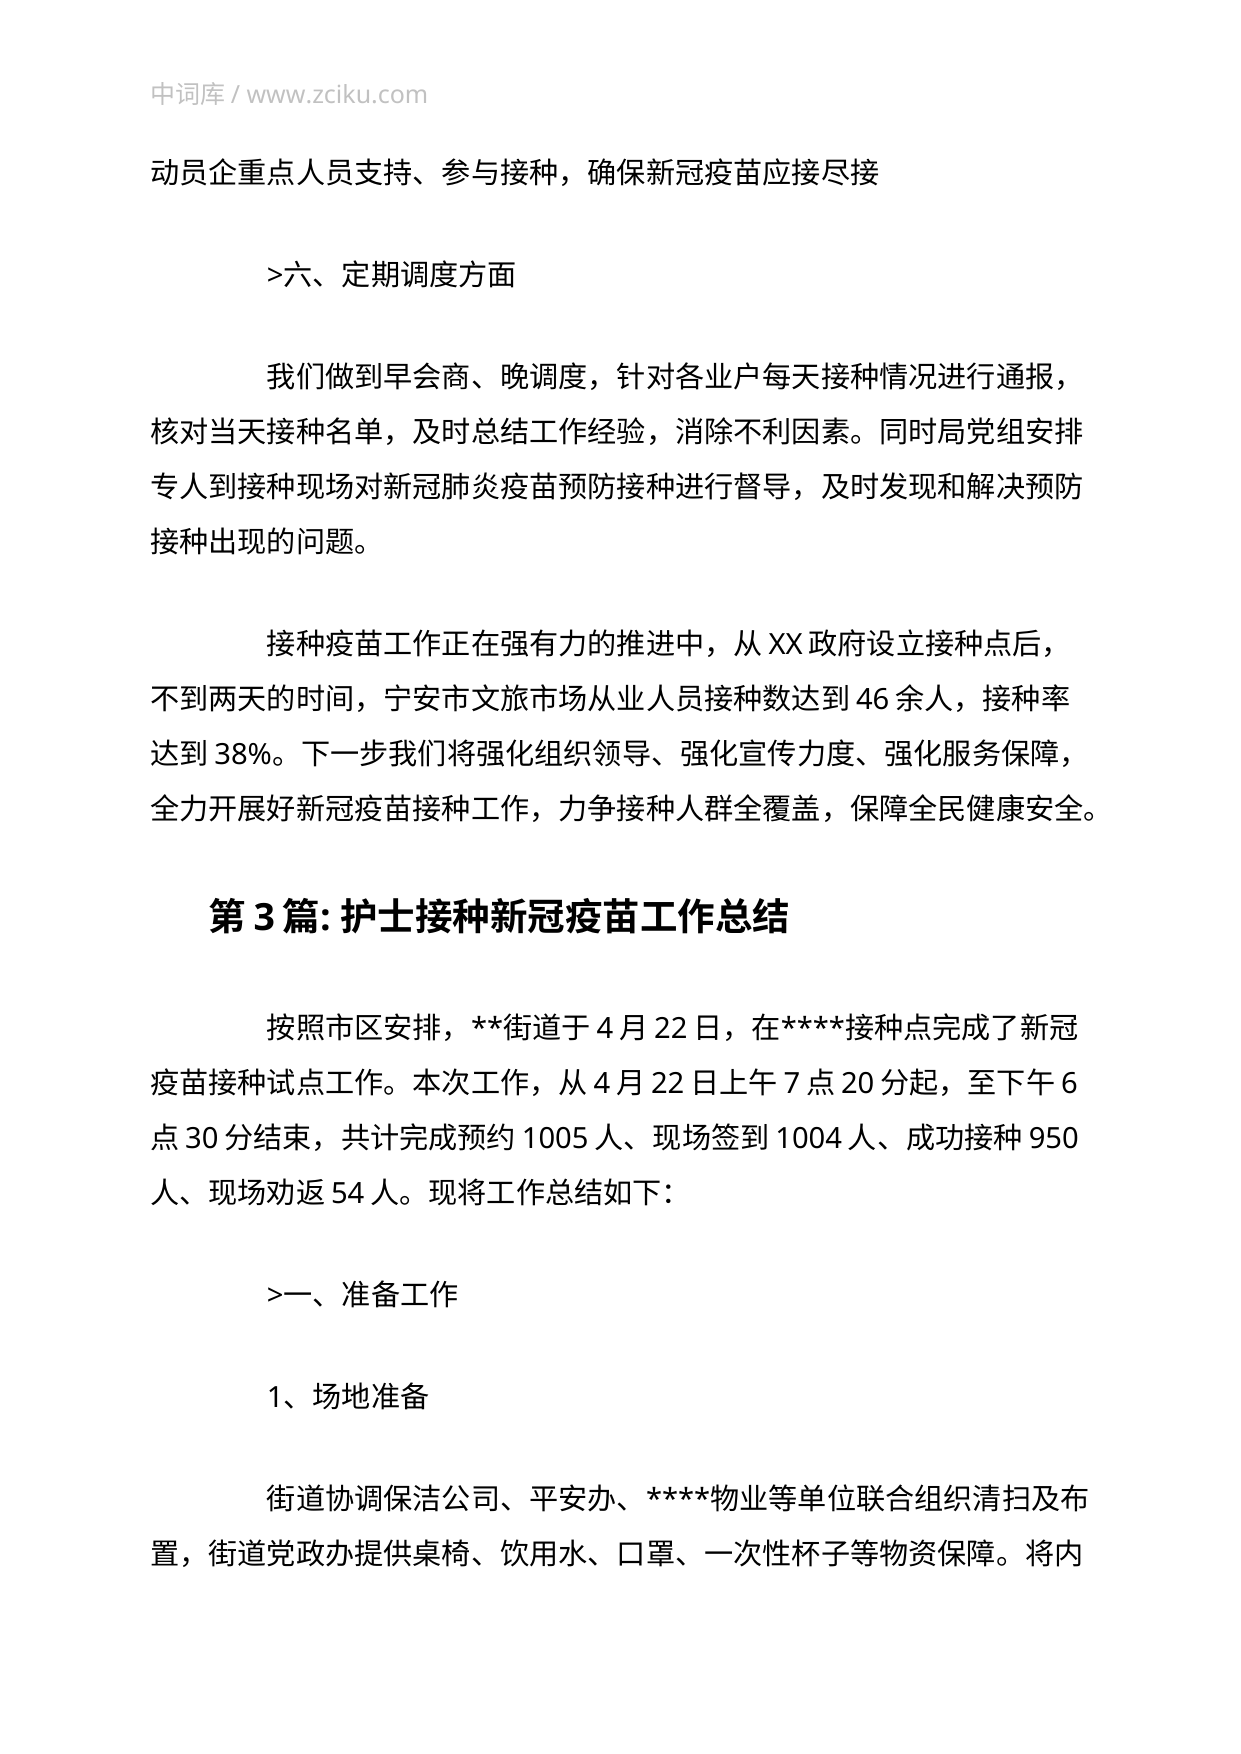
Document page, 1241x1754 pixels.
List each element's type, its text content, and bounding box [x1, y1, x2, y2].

text 接种疫苗工作正在强有力的推进中，从XX政府设立接种点后，不到两天的时间，宁安市文旅市场从业人员接种数达到46余人，接种率达到38%。下一步我们将强化组织领导、强化宣传力度、强化服务保障，全力开展好新冠疫苗接种工作，力争接种人群全覆盖，保障全民健康安全。 [150, 620, 1090, 827]
text >一、准备工作 [150, 1272, 1090, 1314]
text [150, 150, 1090, 192]
text 1、场地准备 [150, 1373, 1090, 1416]
text 第3篇: 护士接种新冠疫苗工作总结 [150, 887, 1090, 941]
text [150, 1476, 1090, 1573]
text 按照市区安排，**街道于4月22日，在****接种点完成了新冠疫苗接种试点工作。本次工作，从4月22日上午7点20分起，至下午6点30分结束，共计完成预约1005人、现场签到1004人、成功接种950人、现场劝返54人。现将工作总结如下： [150, 1004, 1090, 1212]
text >六、定期调度方面 [150, 252, 1090, 294]
text 我们做到早会商、晚调度，针对各业户每天接种情况进行通报，核对当天接种名单，及时总结工作经验，消除不利因素。同时局党组安排专人到接种现场对新冠肺炎疫苗预防接种进行督导，及时发现和解决预防接种出现的问题。 [150, 354, 1090, 561]
